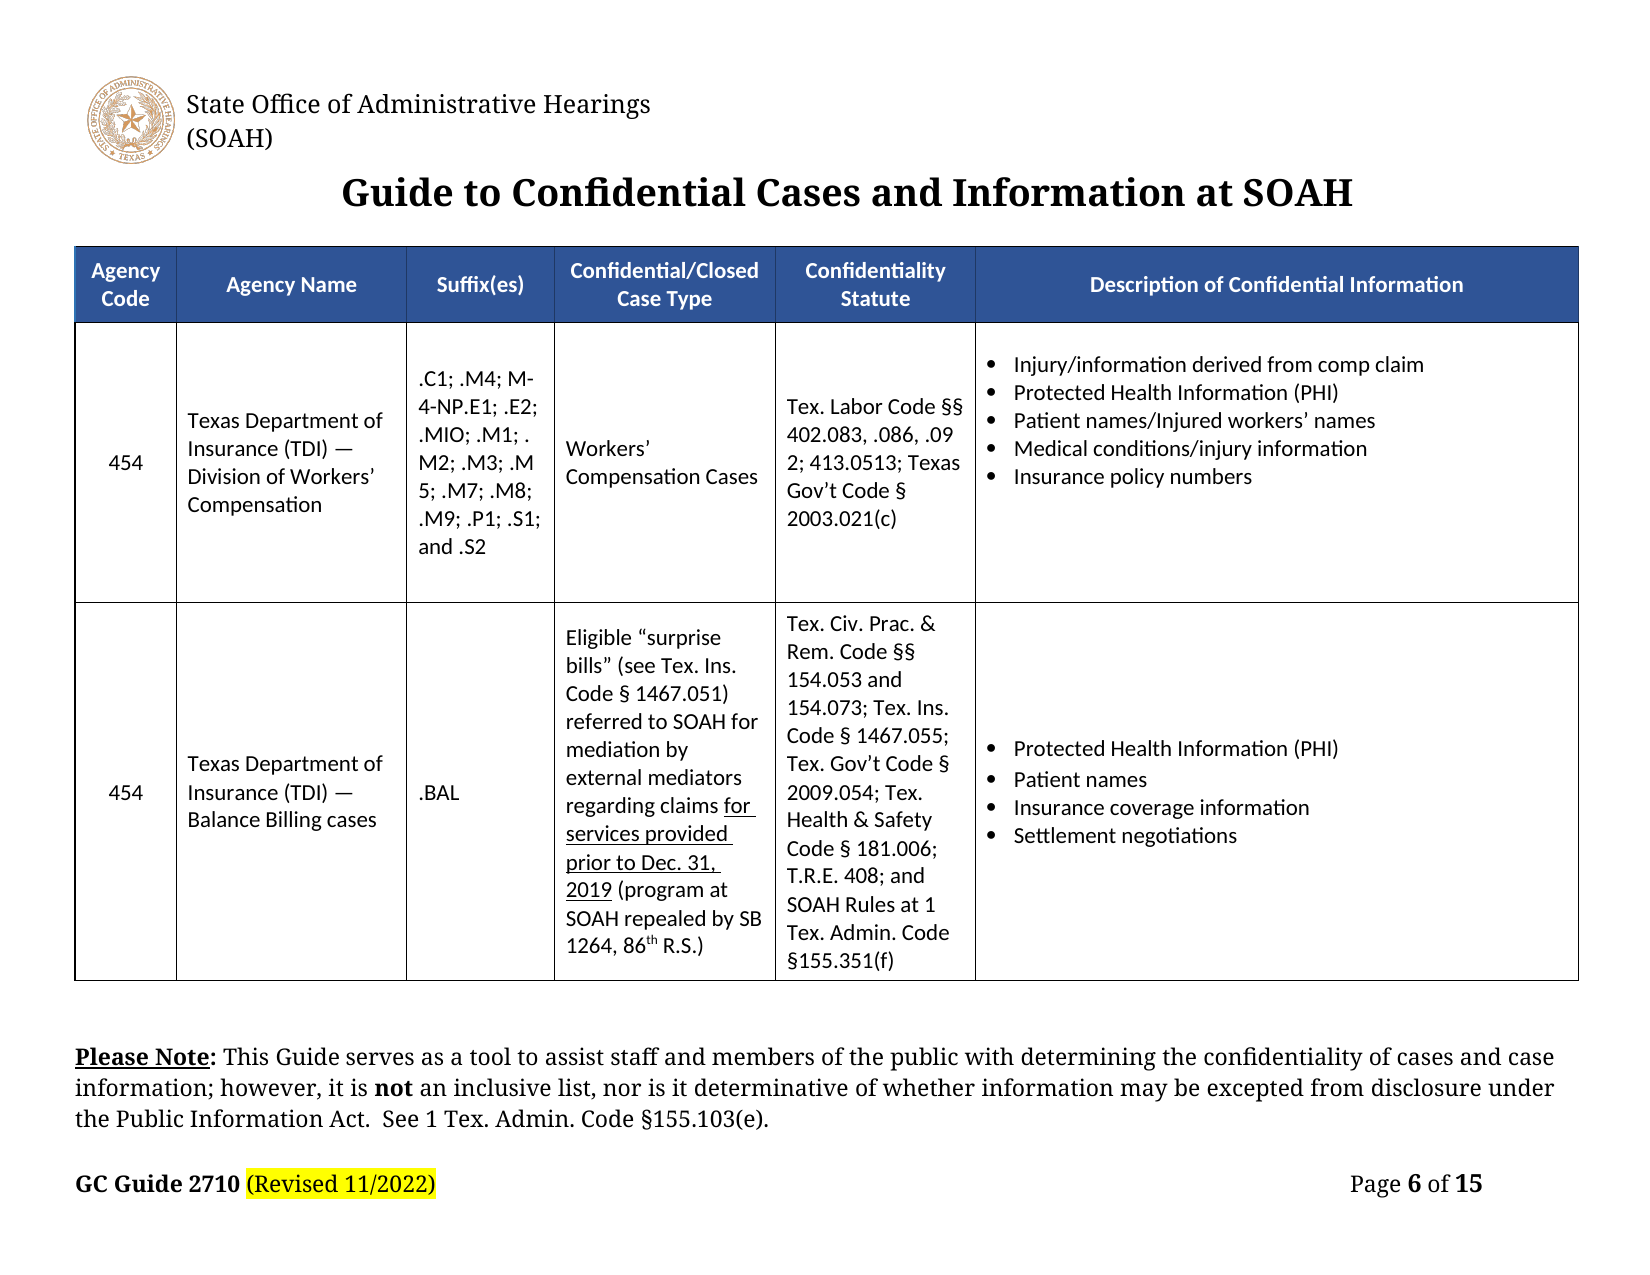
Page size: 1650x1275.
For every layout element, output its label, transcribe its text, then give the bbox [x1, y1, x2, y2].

table_header Description of Confidential Information [976, 247, 1578, 322]
table_header Confidentiality Statute [776, 247, 975, 322]
table_cell Tex. Labor Code §§ 402.083, .086, .092; 413.0513; Texas Gov’t Code § 2003.021(c) [776, 323, 975, 602]
table_header Agency Code [76, 247, 176, 322]
table_header Suffix(es) [407, 247, 554, 322]
table_cell Injury/information derived from comp claim Protected Health Information (PHI) Patient names/Injured workers’ names Medical conditions/injury information Insurance policy numbers [976, 323, 1578, 602]
table_cell Tex. Civ. Prac. & Rem. Code §§ 154.053 and 154.073; Tex. Ins. Code § 1467.055; Tex. Gov’t Code § 2009.054; Tex. Health & Safety Code § 181.006; T.R.E. 408; and SOAH Rules at 1 Tex. Admin. Code §155.351(f) [776, 603, 975, 980]
picture [86, 75, 177, 166]
table_cell .C1; .M4; M-4-NP.E1; .E2; .MIO; .M1; .M2; .M3; .M5; .M7; .M8; .M9; .P1; .S1; and .S2 [407, 323, 554, 602]
table_header Agency Name [177, 247, 406, 322]
table_cell Texas Department of Insurance (TDI) —Division of Workers’ Compensation [177, 323, 406, 602]
table_cell 454 [76, 323, 176, 602]
table_cell Workers’ Compensation Cases [555, 323, 775, 602]
table_cell Eligible “surprise bills” (see Tex. Ins. Code § 1467.051) referred to SOAH for mediation by external mediators regarding claims for services provided prior to Dec. 31, 2019 (program at SOAH repealed by SB 1264, 86th R.S.) [555, 603, 775, 980]
table_cell Texas Department of Insurance (TDI) — Balance Billing cases [177, 603, 406, 980]
table_cell .BAL [407, 603, 554, 980]
table_header Confidential/Closed Case Type [555, 247, 775, 322]
table_cell 454 [76, 603, 176, 980]
table_cell Protected Health Information (PHI) Patient names Insurance coverage information Settlement negotiations [976, 603, 1578, 980]
